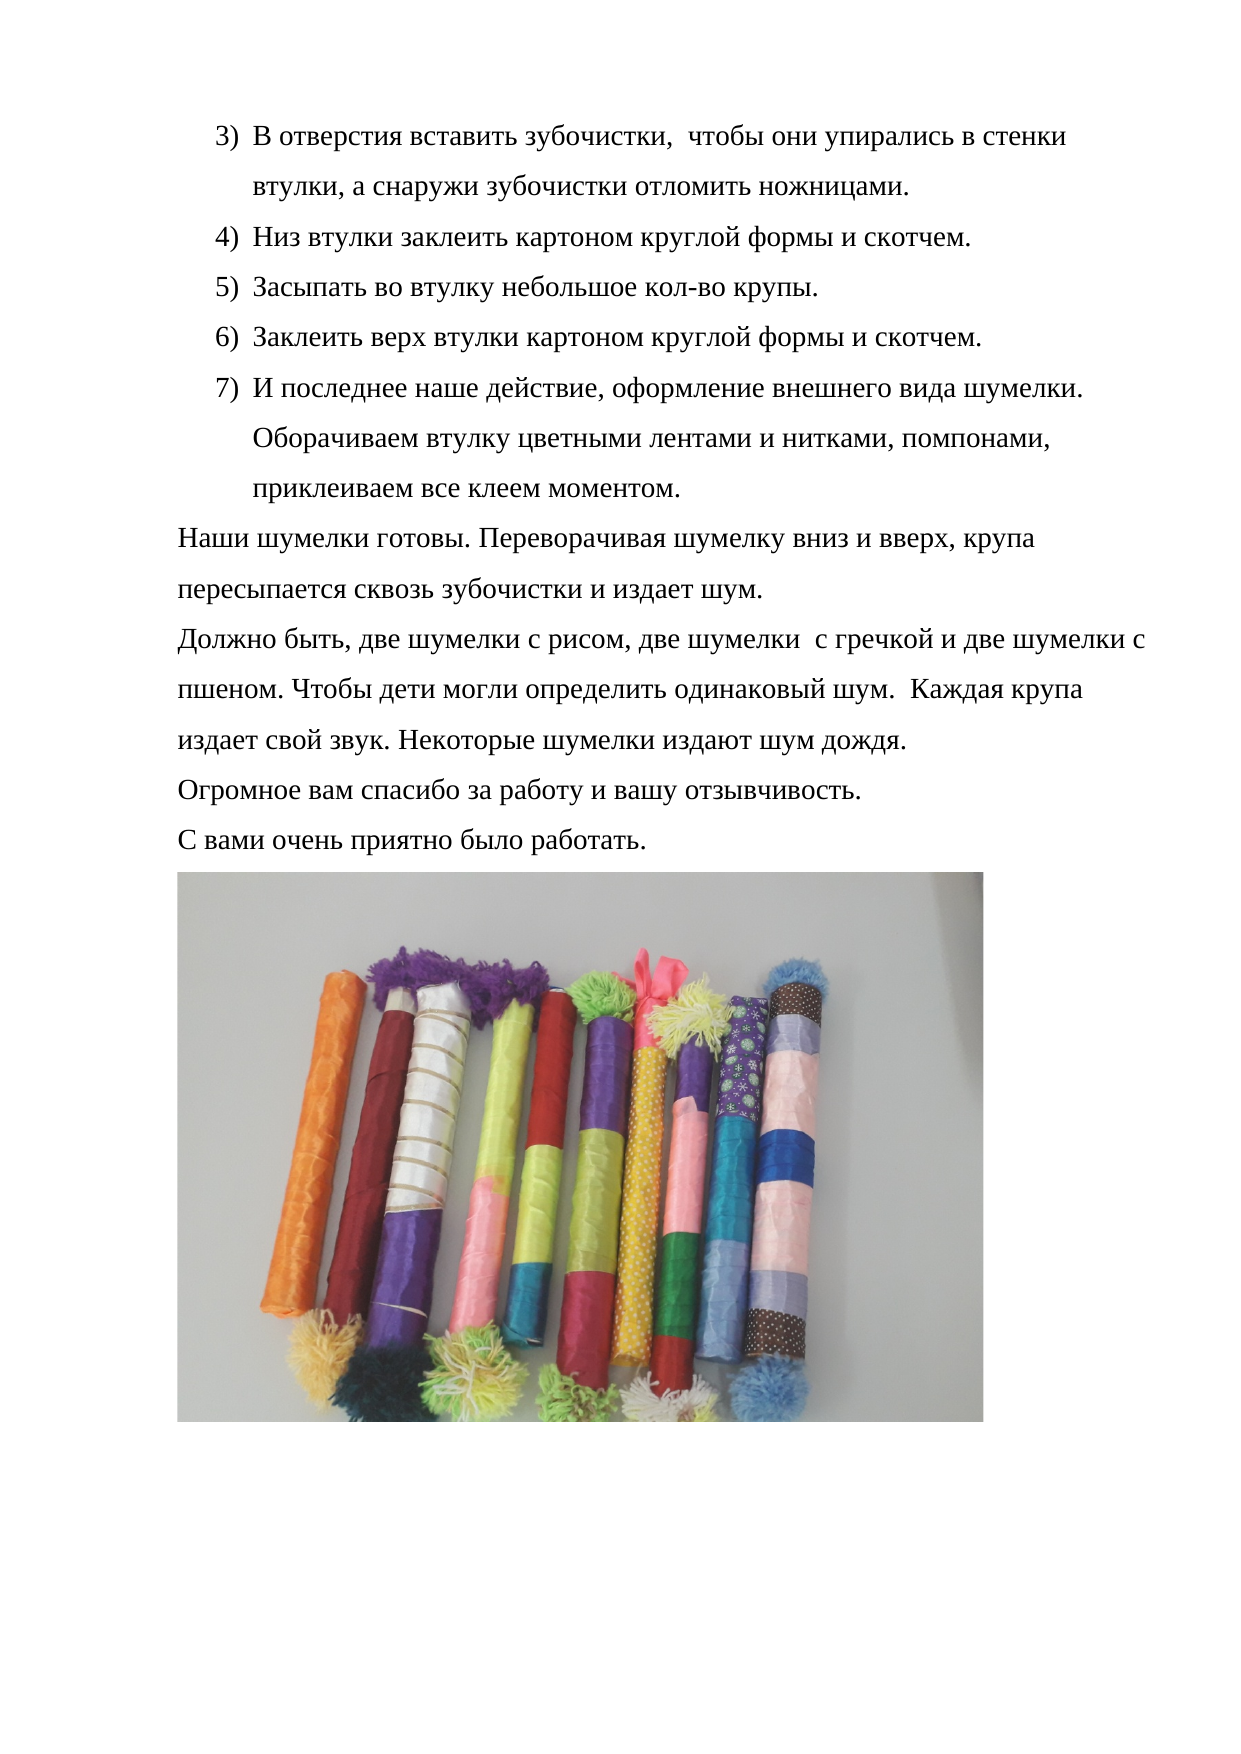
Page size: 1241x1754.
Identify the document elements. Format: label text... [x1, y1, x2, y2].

list В отверстия вставить зубочистки, чтобы они упирались в стенки втулки, а снаружи зубочистки отломить ножницами. [215, 118, 1152, 202]
list И последнее наше действие, оформление внешнего вида шумелки. Оборачиваем втулку цветными лентами и нитками, помпонами, приклеиваем все клеем моментом. [215, 370, 1152, 504]
text С вами очень приятно было работать. [177, 822, 1152, 856]
list Заклеить верх втулки картоном круглой формы и скотчем. [215, 319, 1152, 353]
text Должно быть, две шумелки с рисом, две шумелки с гречкой и две шумелки с пшеном. Чтобы дети могли определить одинаковый шум. Каждая крупа издает свой звук. Некоторые шумелки издают шум дождя. [177, 621, 1152, 755]
list Засыпать во втулку небольшое кол-во крупы. [215, 269, 1152, 303]
text Наши шумелки готовы. Переворачивая шумелку вниз и вверх, крупа пересыпается сквозь зубочистки и издает шум. [177, 521, 1152, 604]
text Огромное вам спасибо за работу и вашу отзывчивость. [177, 772, 1152, 806]
picture [177, 872, 984, 1422]
list Низ втулки заклеить картоном круглой формы и скотчем. [215, 219, 1152, 252]
